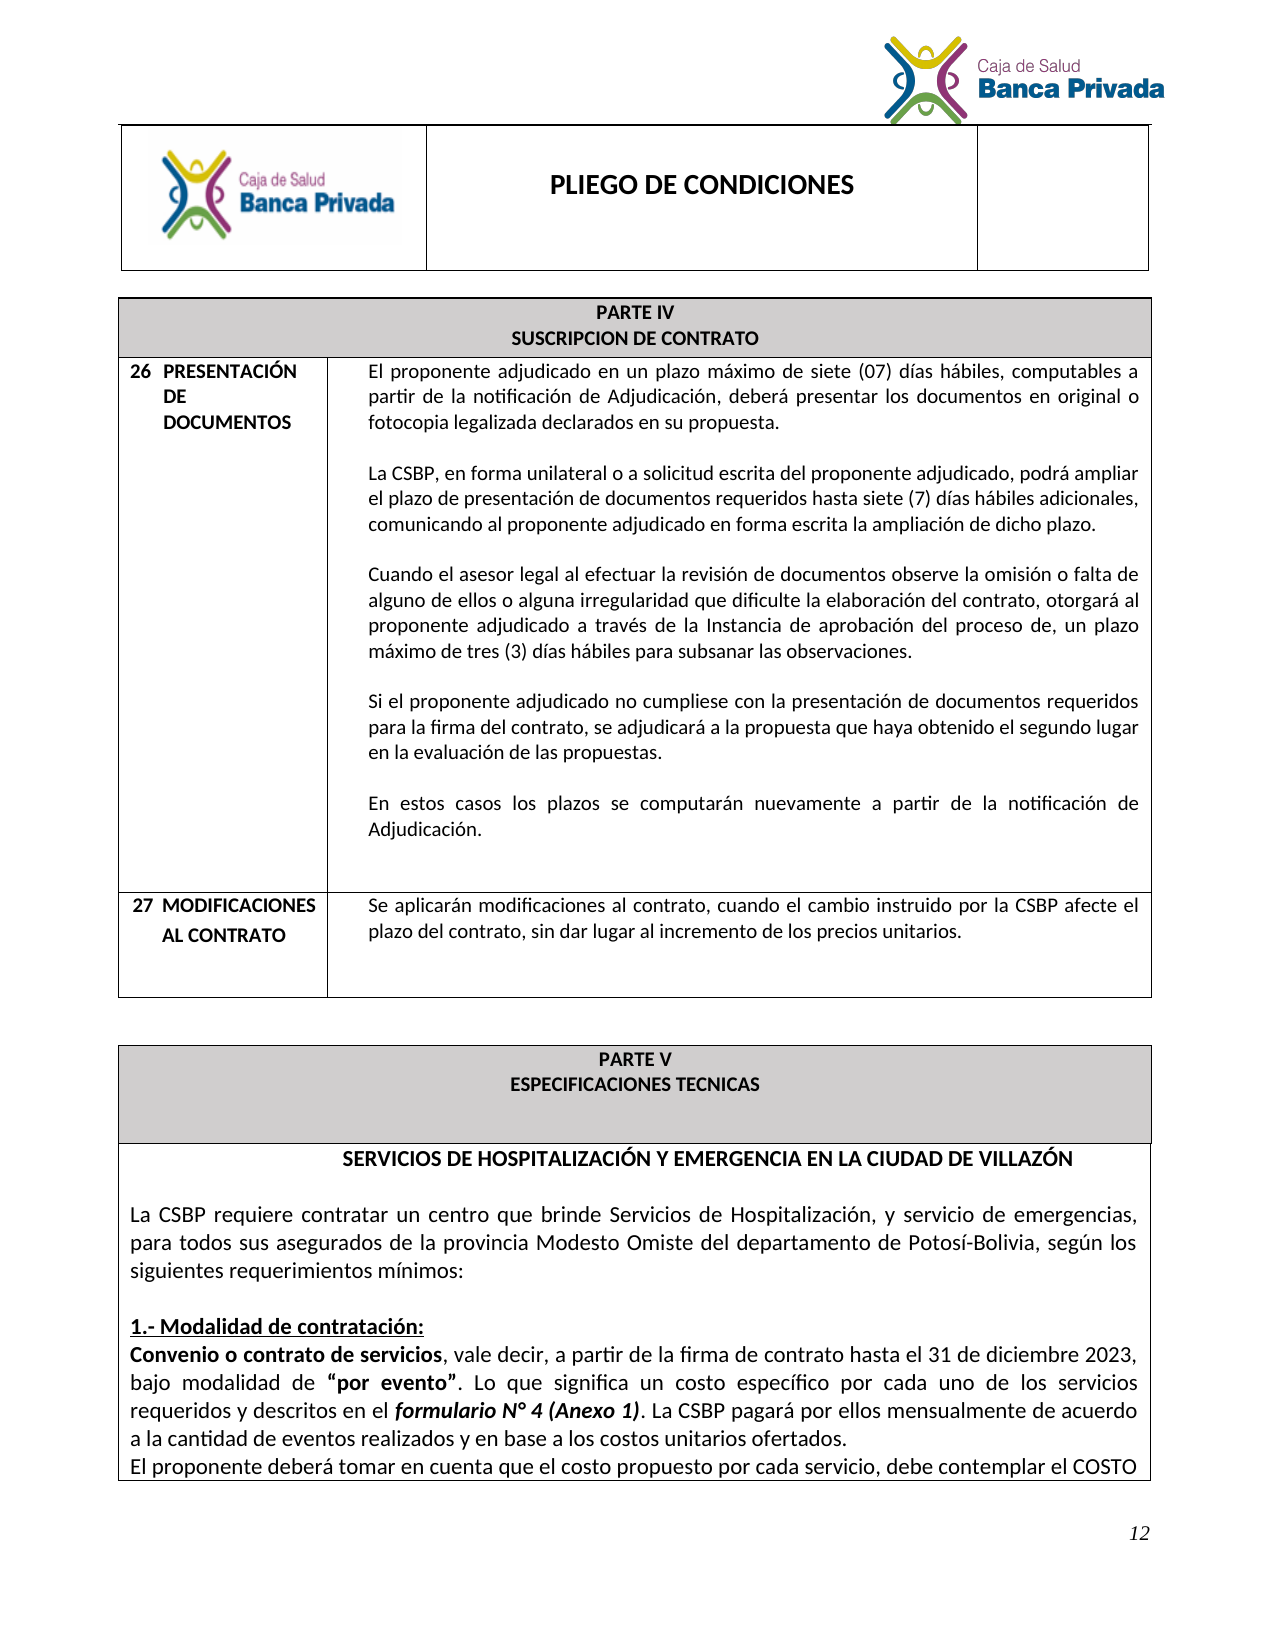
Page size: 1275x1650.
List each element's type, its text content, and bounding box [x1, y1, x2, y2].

picture [147, 126, 403, 245]
picture [873, 126, 977, 135]
table_cell El proponente adjudicado en un plazo máximo de siete (07) días hábiles, computables a partir de la notificación de Adjudicación, deberá presentar los documentos en original o fotocopia legalizada declarados en su propuesta. La CSBP, en forma unilateral o a solicitud escrita del proponente adjudicado, podrá ampliar el plazo de presentación de documentos requeridos hasta siete (7) días hábiles adicionales, comunicando al proponente adjudicado en forma escrita la ampliación de dicho plazo. Cuando el asesor legal al efectuar la revisión de documentos observe la omisión o falta de alguno de ellos o alguna irregularidad que dificulte la elaboración del contrato, otorgará al proponente adjudicado a través de la Instancia de aprobación del proceso de, un plazo máximo de tres (3) días hábiles para subsanar las observaciones. Si el proponente adjudicado no cumpliese con la presentación de documentos requeridos para la firma del contrato, se adjudicará a la propuesta que haya obtenido el segundo lugar en la evaluación de las propuestas. En estos casos los plazos se computarán nuevamente a partir de la notificación de Adjudicación. [328, 358, 1151, 892]
table_cell Se aplicarán modificaciones al contrato, cuando el cambio instruido por la CSBP afecte el plazo del contrato, sin dar lugar al incremento de los precios unitarios. [328, 893, 1151, 997]
picture [978, 126, 1148, 135]
table_cell MODIFICACIONES AL CONTRATO [119, 893, 327, 997]
table_header PARTE IV SUSCRIPCION DE CONTRATO [119, 299, 1151, 357]
table_header PARTE V ESPECIFICACIONES TECNICAS [119, 1046, 1151, 1143]
picture [873, 28, 1177, 135]
table_cell PRESENTACIÓN DE DOCUMENTOS [119, 358, 327, 892]
